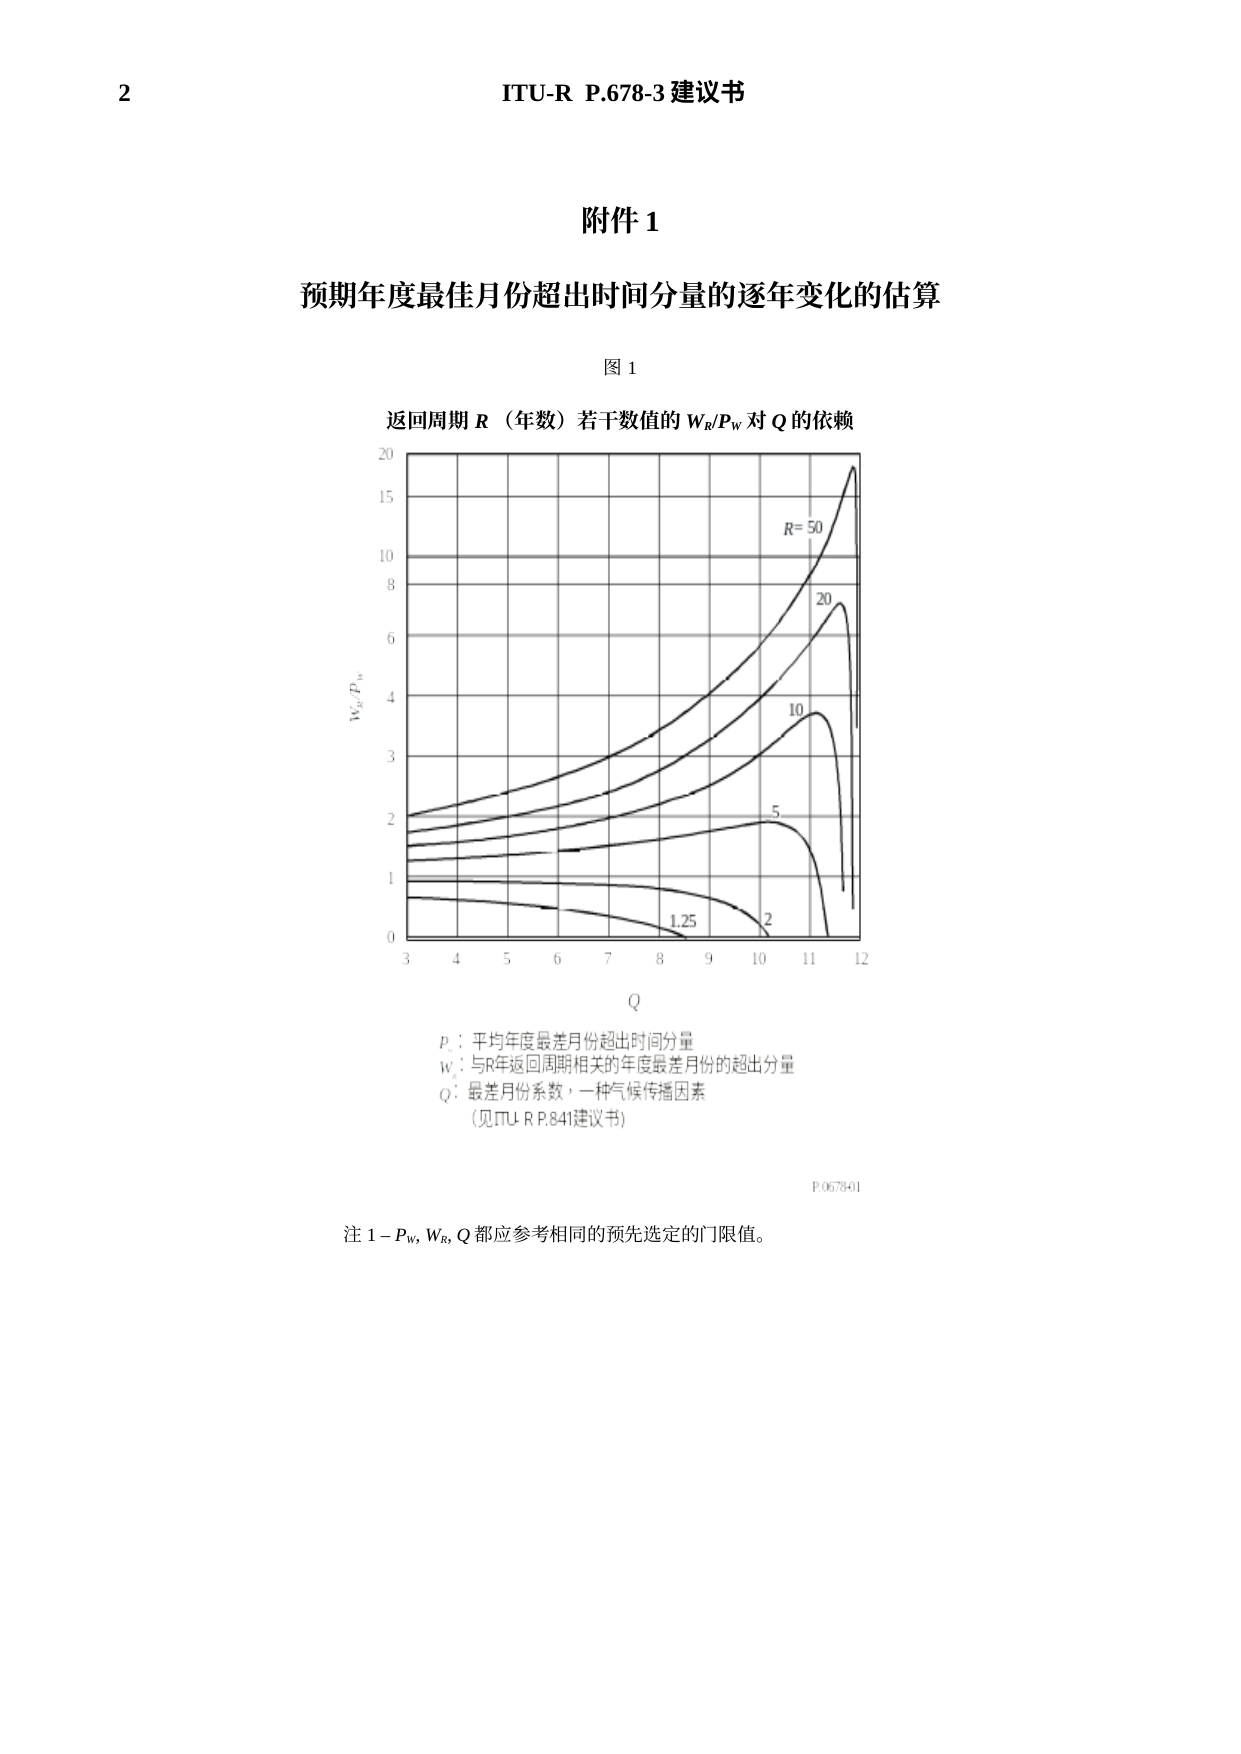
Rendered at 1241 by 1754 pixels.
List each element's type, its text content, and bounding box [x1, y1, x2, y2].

title 附件1 预期年度最佳月份超出时间分量的逐年变化的估算 [118, 198, 1122, 315]
text 注 1 – PW, WR, Q 都应参考相同的预先选定的门限值。 [118, 1220, 1122, 1247]
text 图 1 [118, 352, 1122, 379]
text 返回周期 R （年数）若干数值的WR/PW 对Q 的依赖 [118, 404, 1122, 434]
